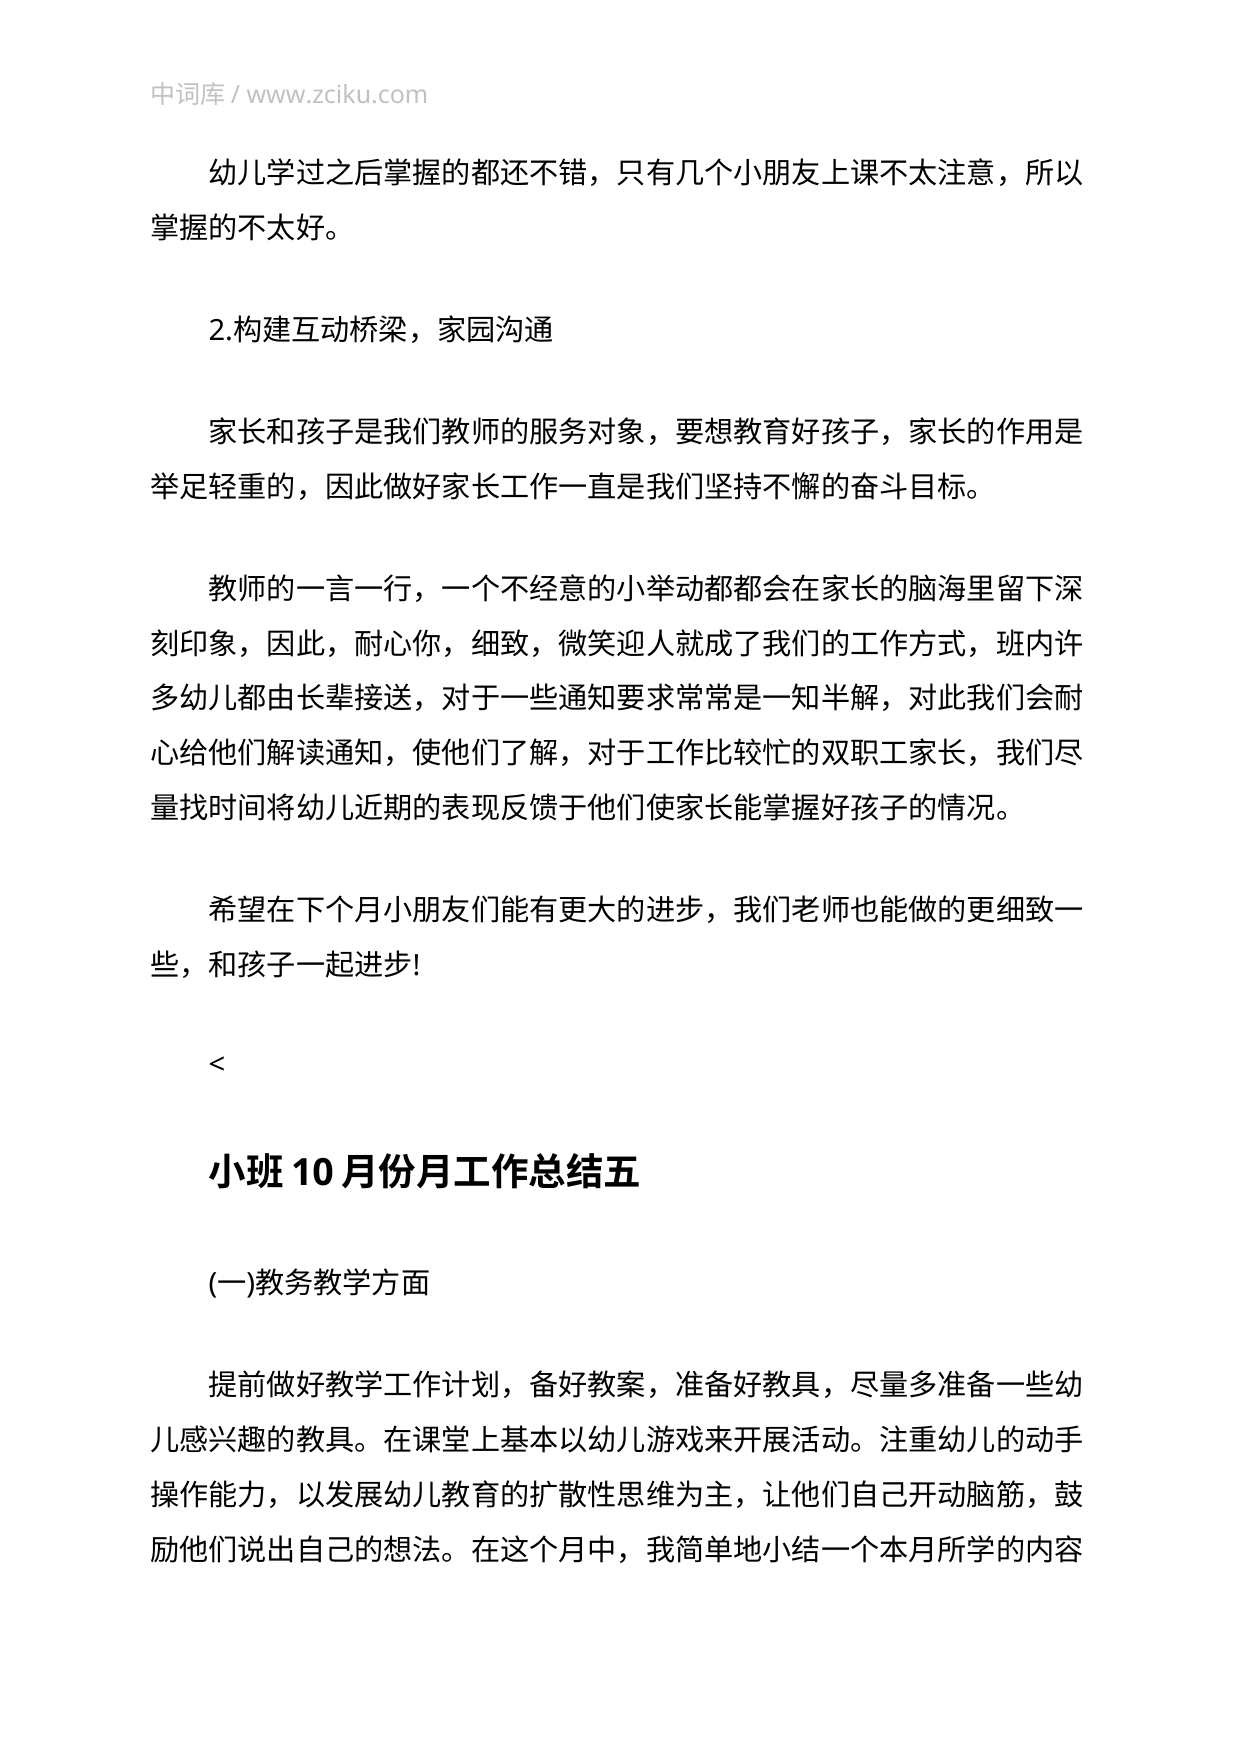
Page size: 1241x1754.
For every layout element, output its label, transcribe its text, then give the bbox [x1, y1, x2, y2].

text (一)教务教学方面 [150, 1259, 1090, 1302]
text 家长和孩子是我们教师的服务对象，要想教育好孩子，家长的作用是举足轻重的，因此做好家长工作一直是我们坚持不懈的奋斗目标。 [150, 409, 1090, 506]
text < [150, 1043, 1090, 1083]
text 幼儿学过之后掌握的都还不错，只有几个小朋友上课不太注意，所以掌握的不太好。 [150, 150, 1090, 247]
text 教师的一言一行，一个不经意的小举动都都会在家长的脑海里留下深刻印象，因此，耐心你，细致，微笑迎人就成了我们的工作方式，班内许多幼儿都由长辈接送，对于一些通知要求常常是一知半解，对此我们会耐心给他们解读通知，使他们了解，对于工作比较忙的双职工家长，我们尽量找时间将幼儿近期的表现反馈于他们使家长能掌握好孩子的情况。 [150, 565, 1090, 827]
text 希望在下个月小朋友们能有更大的进步，我们老师也能做的更细致一些，和孩子一起进步! [150, 887, 1090, 984]
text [150, 1362, 1090, 1568]
text 小班10月份月工作总结五 [150, 1142, 1090, 1196]
text 2.构建互动桥梁，家园沟通 [150, 307, 1090, 349]
